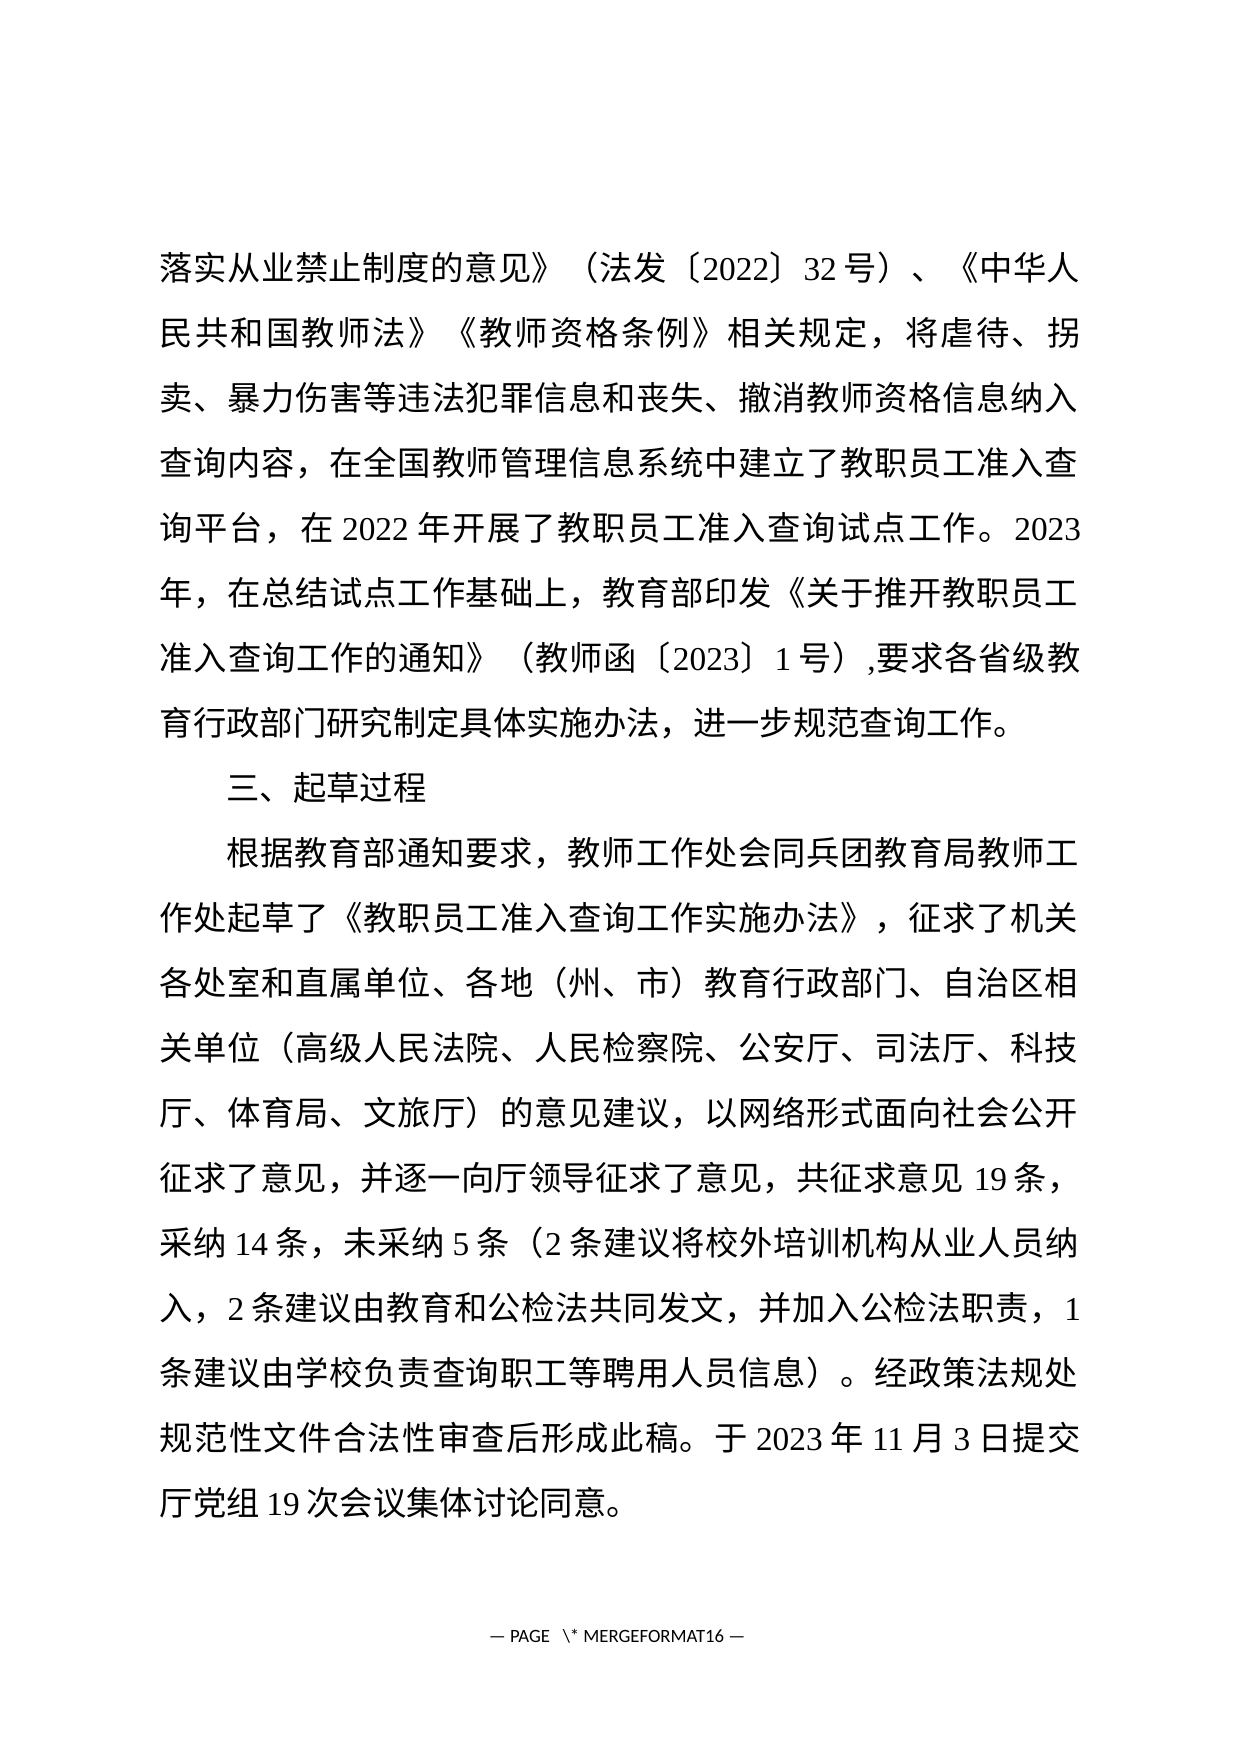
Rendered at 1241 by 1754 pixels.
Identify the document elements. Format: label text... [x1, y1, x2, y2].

list 根据教育部通知要求，教师工作处会同兵团教育局教师工作处起草了《教职员工准入查询工作实施办法》，征求了机关各处室和直属单位、各地（州、市）教育行政部门、自治区相关单位（高级人民法院、人民检察院、公安厅、司法厅、科技厅、体育局、文旅厅）的意见建议，以网络形式面向社会公开征求了意见，并逐一向厅领导征求了意见，共征求意见19条，采纳14条，未采纳5条（2条建议将校外培训机构从业人员纳入，2条建议由教育和公检法共同发文，并加入公检法职责，1条建议由学校负责查询职工等聘用人员信息）。经政策法规处规范性文件合法性审查后形成此稿。于2023年11月3日提交厅党组19次会议集体讨论同意。 [159, 818, 1081, 1533]
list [159, 233, 1081, 753]
text 三、起草过程 [159, 753, 1081, 818]
